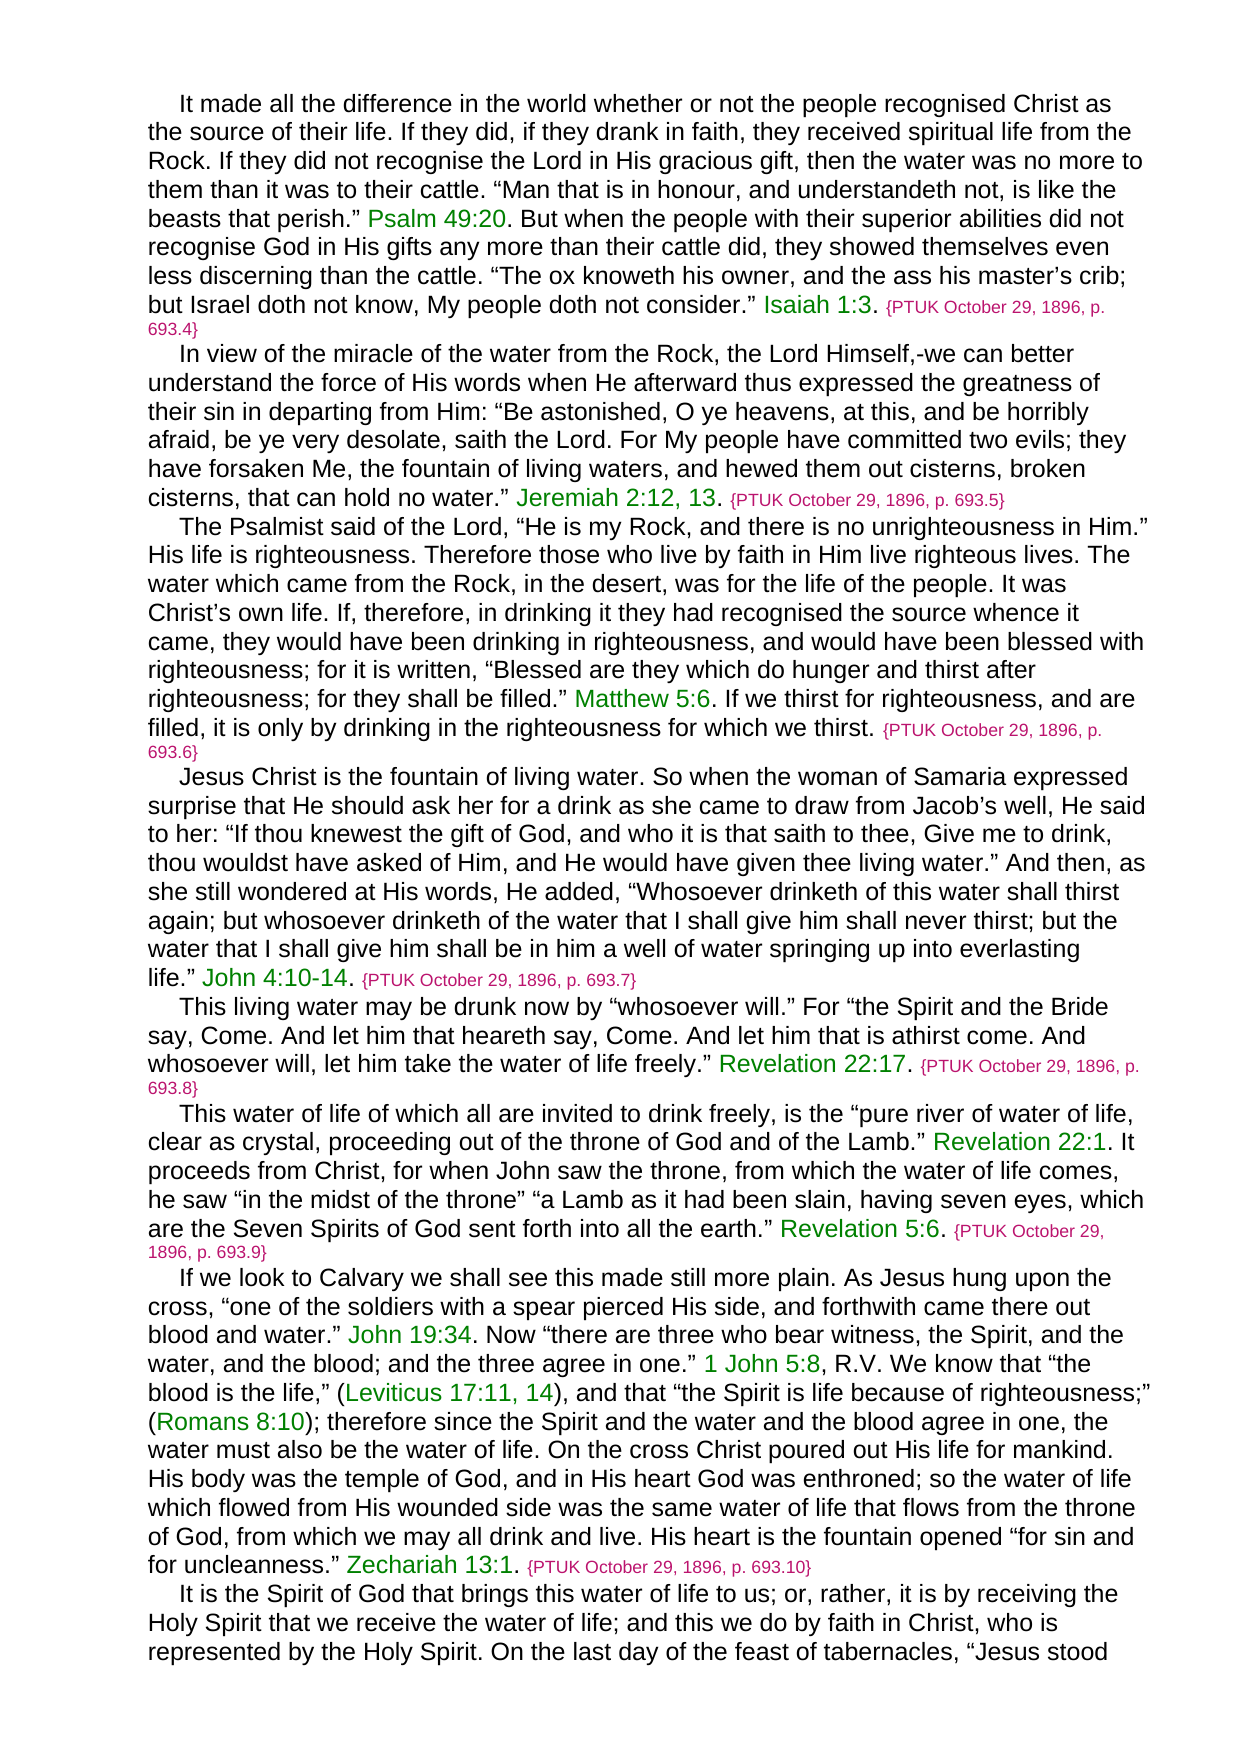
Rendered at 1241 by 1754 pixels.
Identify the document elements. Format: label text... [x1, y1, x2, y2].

text Jesus Christ is the fountain of living water. So when the woman of Samaria expressed surprise that He should ask her for a drink as she came to draw from Jacob’s well, He said to her: “If thou knewest the gift of God, and who it is that saith to thee, Give me to drink, thou wouldst have asked of Him, and He would have given thee living water.” And then, as she still wondered at His words, He added, “Whosoever drinketh of this water shall thirst again; but whosoever drinketh of the water that I shall give him shall never thirst; but the water that I shall give him shall be in him a well of water springing up into everlasting life.” John 4:10-14. {PTUK October 29, 1896, p. 693.7} [148, 762, 1152, 992]
text It made all the difference in the world whether or not the people recognised Christ as the source of their life. If they did, if they drank in faith, they received spiritual life from the Rock. If they did not recognise the Lord in His gracious gift, then the water was no more to them than it was to their cattle. “Man that is in honour, and understandeth not, is like the beasts that perish.” Psalm 49:20. But when the people with their superior abilities did not recognise God in His gifts any more than their cattle did, they showed themselves even less discerning than the cattle. “The ox knoweth his owner, and the ass his master’s crib; but Israel doth not know, My people doth not consider.” Isaiah 1:3. {PTUK October 29, 1896, p. 693.4} [148, 88, 1152, 339]
text In view of the miracle of the water from the Rock, the Lord Himself,-we can better understand the force of His words when He afterward thus expressed the greatness of their sin in departing from Him: “Be astonished, O ye heavens, at this, and be horribly afraid, be ye very desolate, saith the Lord. For My people have committed two evils; they have forsaken Me, the fountain of living waters, and hewed them out cisterns, broken cisterns, that can hold no water.” Jeremiah 2:12, 13. {PTUK October 29, 1896, p. 693.5} [148, 339, 1152, 511]
text If we look to Calvary we shall see this made still more plain. As Jesus hung upon the cross, “one of the soldiers with a spear pierced His side, and forthwith came there out blood and water.” John 19:34. Now “there are three who bear witness, the Spirit, and the water, and the blood; and the three agree in one.” 1 John 5:8, R.V. We know that “the blood is the life,” (Leviticus 17:11, 14), and that “the Spirit is life because of righteousness;” (Romans 8:10); therefore since the Spirit and the water and the blood agree in one, the water must also be the water of life. On the cross Christ poured out His life for mankind. His body was the temple of God, and in His heart God was enthroned; so the water of life which flowed from His wounded side was the same water of life that flows from the throne of God, from which we may all drink and live. His heart is the fountain opened “for sin and for uncleanness.” Zechariah 13:1. {PTUK October 29, 1896, p. 693.10} [148, 1263, 1152, 1579]
text This living water may be drunk now by “whosoever will.” For “the Spirit and the Bride say, Come. And let him that heareth say, Come. And let him that is athirst come. And whosoever will, let him take the water of life freely.” Revelation 22:17. {PTUK October 29, 1896, p. 693.8} [148, 992, 1152, 1098]
text The Psalmist said of the Lord, “He is my Rock, and there is no unrighteousness in Him.” His life is righteousness. Therefore those who live by faith in Him live righteous lives. The water which came from the Rock, in the desert, was for the life of the people. It was Christ’s own life. If, therefore, in drinking it they had recognised the source whence it came, they would have been drinking in righteousness, and would have been blessed with righteousness; for it is written, “Blessed are they which do hunger and thirst after righteousness; for they shall be filled.” Matthew 5:6. If we thirst for righteousness, and are filled, it is only by drinking in the righteousness for which we thirst. {PTUK October 29, 1896, p. 693.6} [148, 511, 1152, 762]
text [148, 1579, 1152, 1665]
text This water of life of which all are invited to drink freely, is the “pure river of water of life, clear as crystal, proceeding out of the throne of God and of the Lamb.” Revelation 22:1. It proceeds from Christ, for when John saw the throne, from which the water of life comes, he saw “in the midst of the throne” “a Lamb as it had been slain, having seven eyes, which are the Seven Spirits of God sent forth into all the earth.” Revelation 5:6. {PTUK October 29, 1896, p. 693.9} [148, 1098, 1152, 1263]
